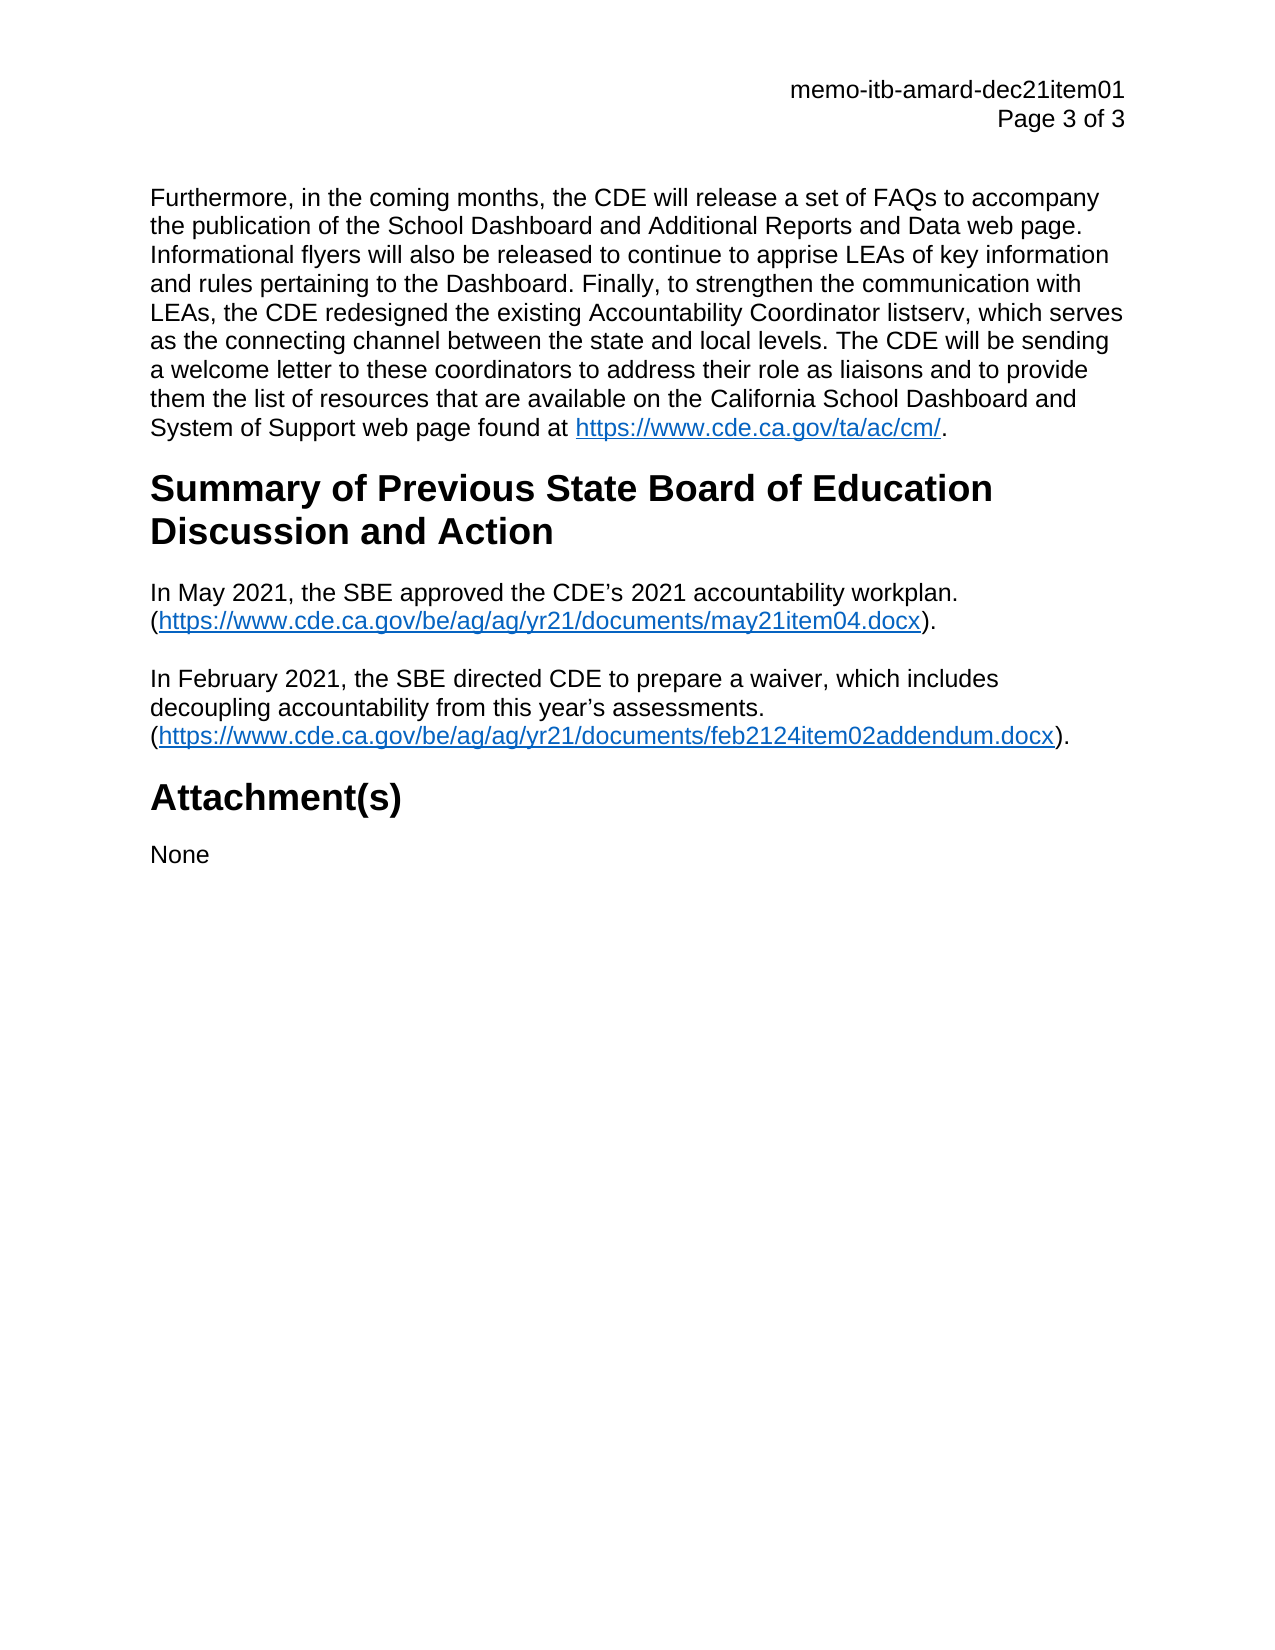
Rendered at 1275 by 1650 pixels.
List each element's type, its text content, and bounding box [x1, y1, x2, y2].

text In May 2021, the SBE approved the CDE’s 2021 accountability workplan. (https://www.cde.ca.gov/be/ag/ag/yr21/documents/may21item04.docx). [150, 577, 1125, 635]
text In February 2021, the SBE directed CDE to prepare a waiver, which includes decoupling accountability from this year’s assessments. (https://www.cde.ca.gov/be/ag/ag/yr21/documents/feb2124item02addendum.docx). [150, 664, 1125, 750]
subtitle Attachment(s) [150, 775, 1125, 818]
text Furthermore, in the coming months, the CDE will release a set of FAQs to accompany the publication of the School Dashboard and Additional Reports and Data web page. Informational flyers will also be released to continue to apprise LEAs of key information and rules pertaining to the Dashboard. Finally, to strengthen the communication with LEAs, the CDE redesigned the existing Accountability Coordinator listserv, which serves as the connecting channel between the state and local levels. The CDE will be sending a welcome letter to these coordinators to address their role as liaisons and to provide them the list of resources that are available on the California School Dashboard and System of Support web page found at https://www.cde.ca.gov/ta/ac/cm/. [150, 182, 1125, 441]
subtitle Summary of Previous State Board of Education Discussion and Action [150, 466, 1125, 552]
text None [150, 840, 1125, 868]
